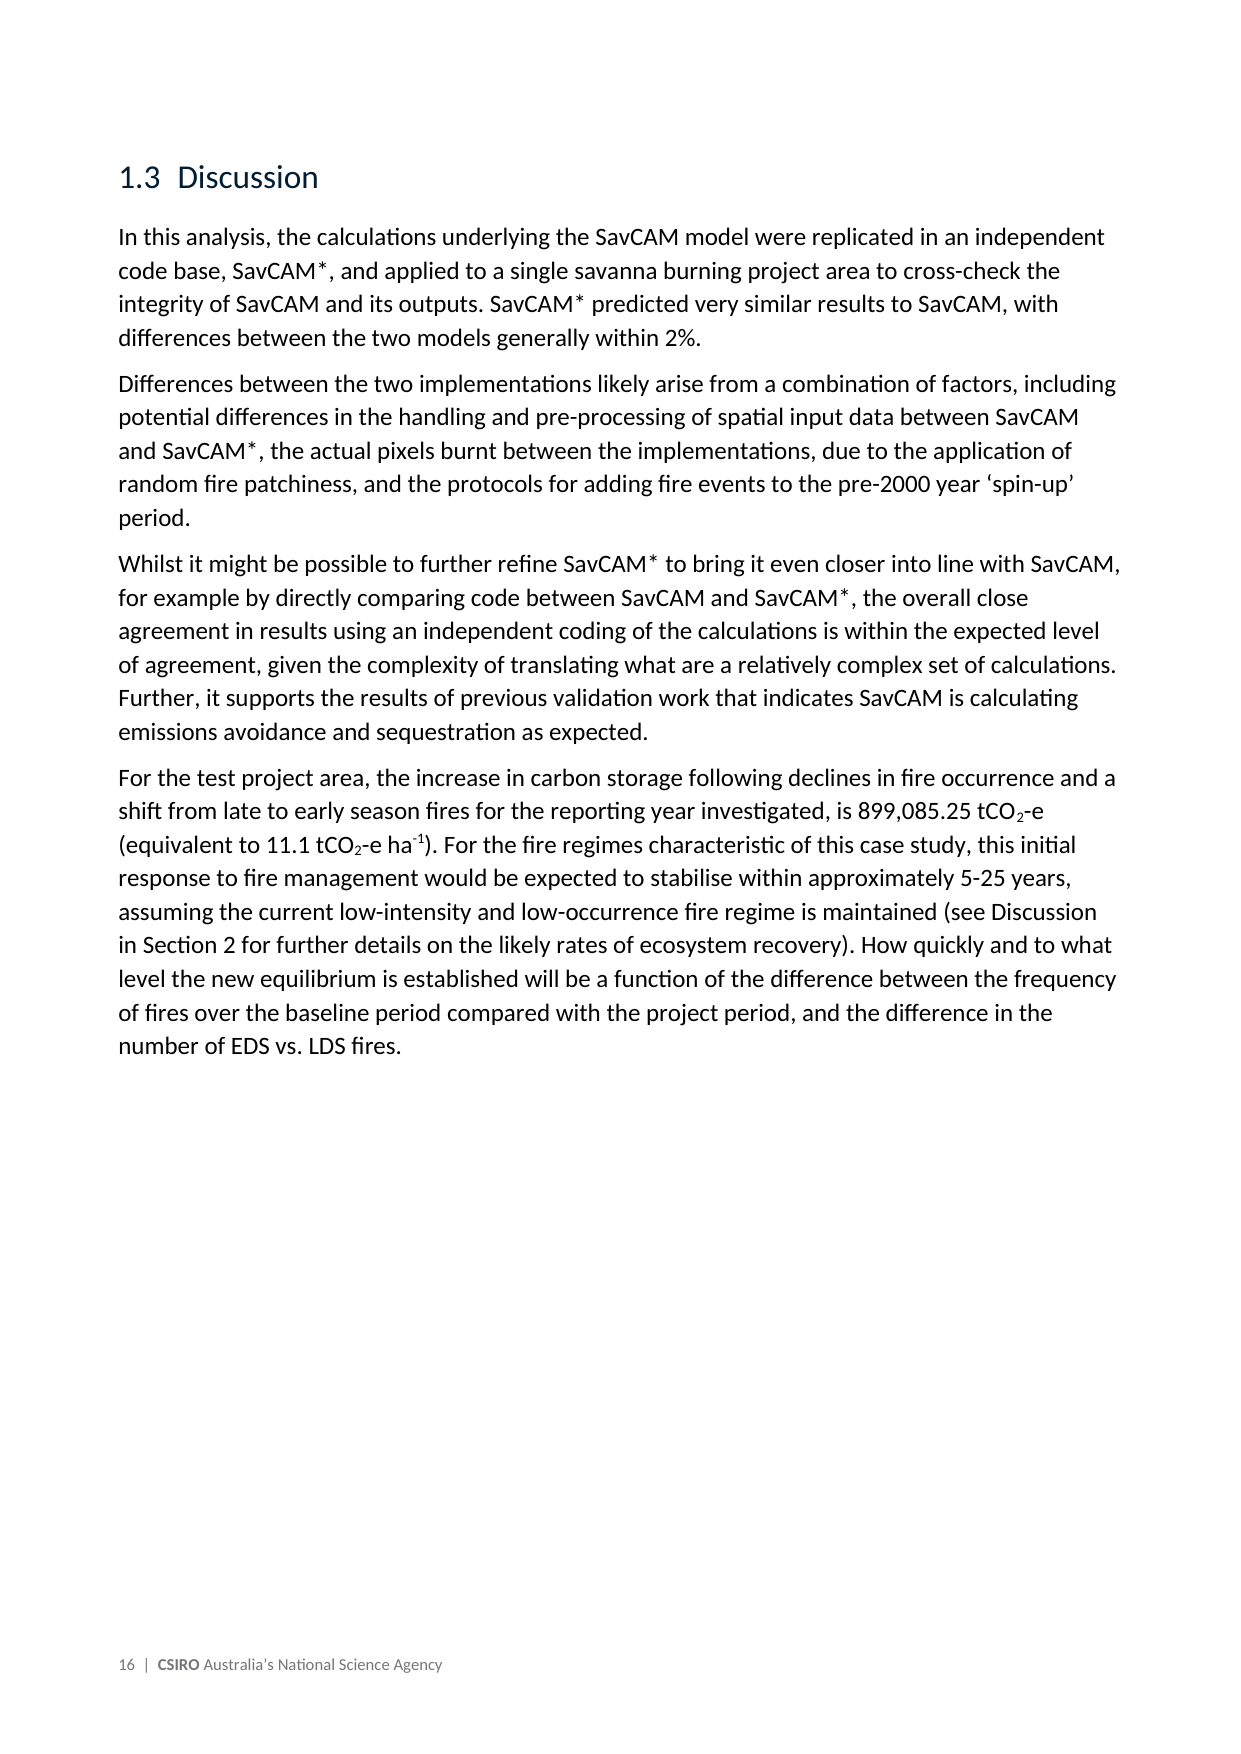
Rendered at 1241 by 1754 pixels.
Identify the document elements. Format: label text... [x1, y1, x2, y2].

text For the test project area, the increase in carbon storage following declines in fire occurrence and a shift from late to early season fires for the reporting year investigated, is 899,085.25 tCO2-e (equivalent to 11.1 tCO2-e ha-1). For the fire regimes characteristic of this case study, this initial response to fire management would be expected to stabilise within approximately 5-25 years, assuming the current low-intensity and low-occurrence fire regime is maintained (see Discussion in Section 2 for further details on the likely rates of ecosystem recovery). How quickly and to what level the new equilibrium is established will be a function of the difference between the frequency of fires over the baseline period compared with the project period, and the difference in the number of EDS vs. LDS fires. [118, 762, 1122, 1061]
text In this analysis, the calculations underlying the SavCAM model were replicated in an independent code base, SavCAM*, and applied to a single savanna burning project area to cross-check the integrity of SavCAM and its outputs. SavCAM* predicted very similar results to SavCAM, with differences between the two models generally within 2%. [118, 221, 1122, 352]
text Whilst it might be possible to further refine SavCAM* to bring it even closer into line with SavCAM, for example by directly comparing code between SavCAM and SavCAM*, the overall close agreement in results using an independent coding of the calculations is within the expected level of agreement, given the complexity of translating what are a relatively complex set of calculations. Further, it supports the results of previous validation work that indicates SavCAM is calculating emissions avoidance and sequestration as expected. [118, 548, 1122, 746]
subtitle Discussion [118, 156, 1122, 196]
text Differences between the two implementations likely arise from a combination of factors, including potential differences in the handling and pre-processing of spatial input data between SavCAM and SavCAM*, the actual pixels burnt between the implementations, due to the application of random fire patchiness, and the protocols for adding fire events to the pre-2000 year ‘spin-up’ period. [118, 368, 1122, 533]
